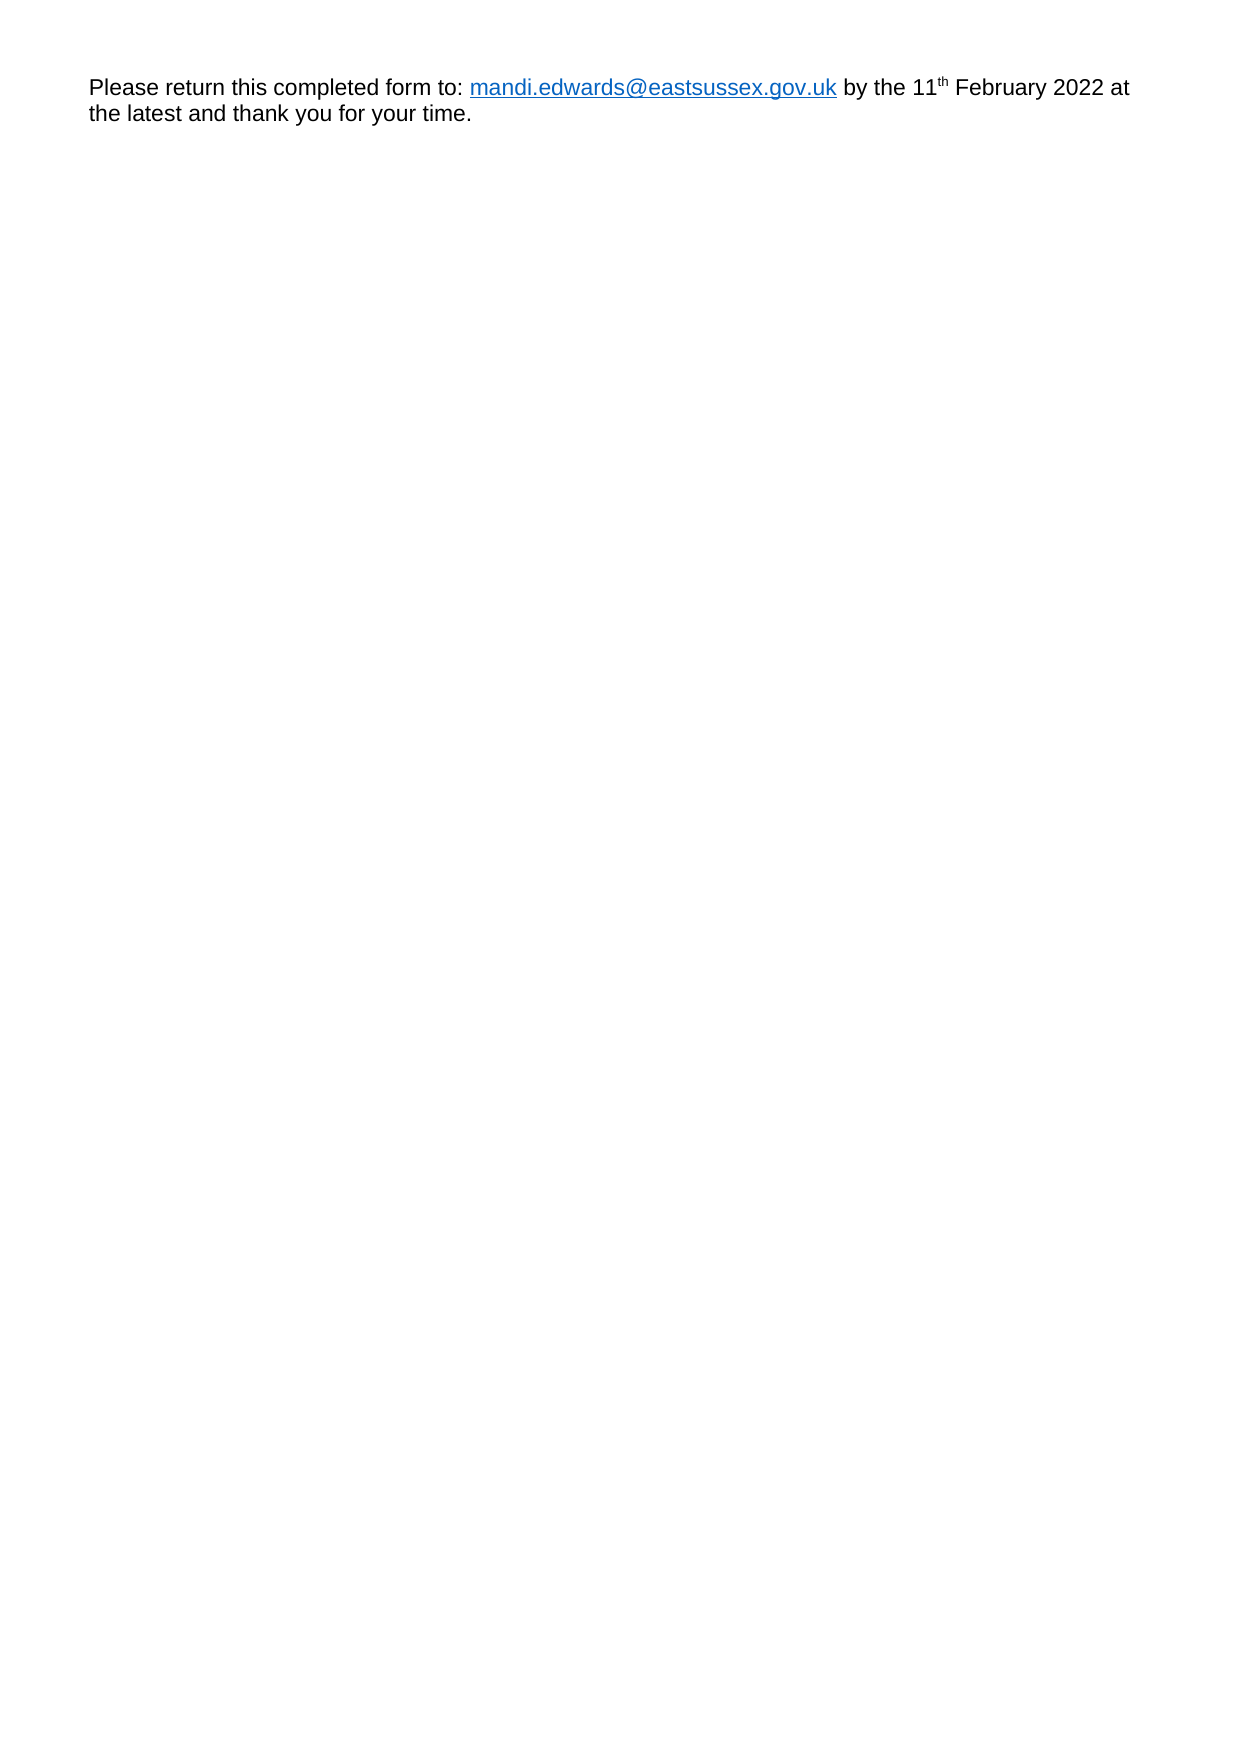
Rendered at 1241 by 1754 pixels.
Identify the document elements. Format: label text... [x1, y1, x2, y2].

text Please return this completed form to: mandi.edwards@eastsussex.gov.uk by the 11th February 2022 at the latest and thank you for your time. [89, 74, 1137, 127]
